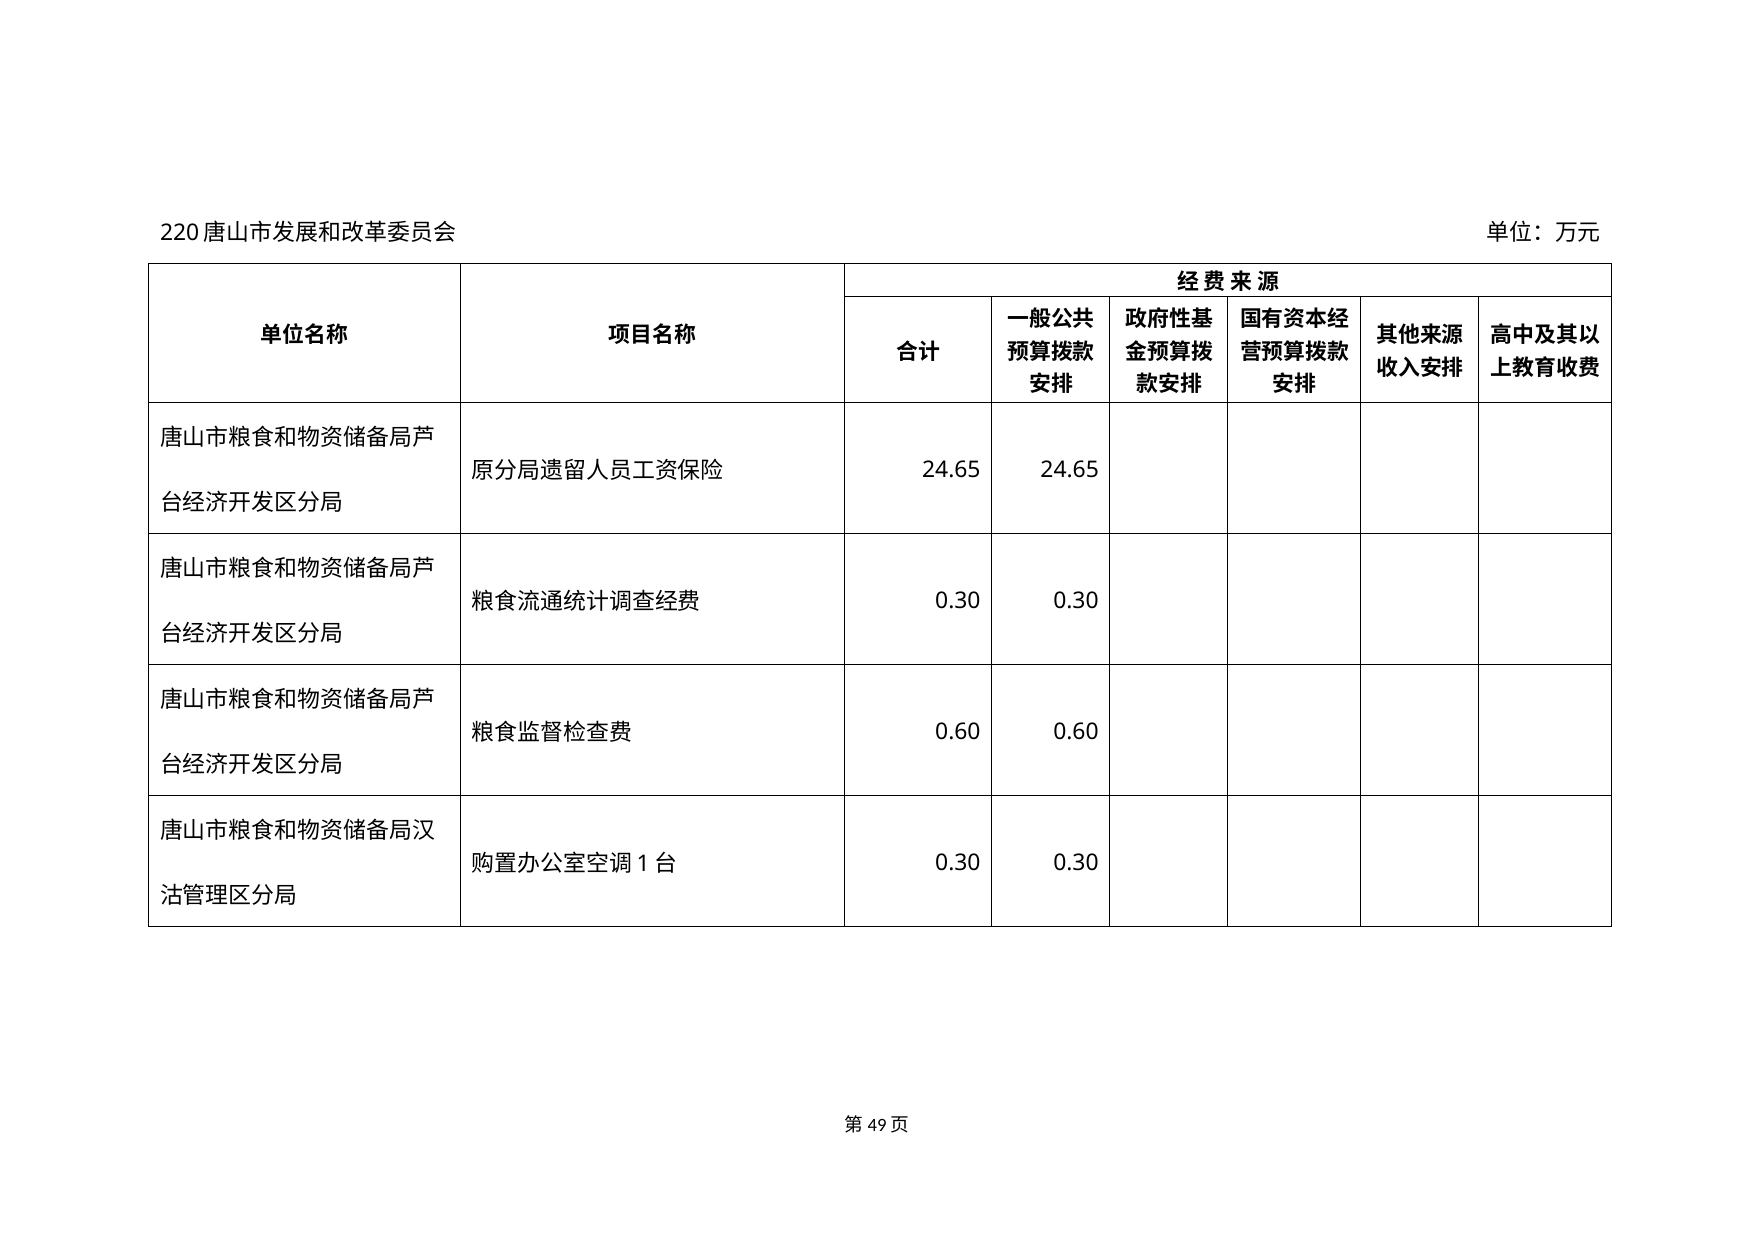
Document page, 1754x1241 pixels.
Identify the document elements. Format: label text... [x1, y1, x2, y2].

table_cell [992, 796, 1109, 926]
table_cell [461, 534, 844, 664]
table_cell 项目名称 [461, 264, 844, 402]
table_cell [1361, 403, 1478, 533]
table_cell 国有资本经营预算拨款安排 [1228, 297, 1360, 402]
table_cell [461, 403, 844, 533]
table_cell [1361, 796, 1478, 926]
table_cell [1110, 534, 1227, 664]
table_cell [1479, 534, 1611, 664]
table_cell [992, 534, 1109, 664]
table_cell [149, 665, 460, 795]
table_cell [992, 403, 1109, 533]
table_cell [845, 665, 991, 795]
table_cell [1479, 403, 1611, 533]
table_cell 单位名称 [149, 264, 460, 402]
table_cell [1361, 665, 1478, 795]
table_cell 政府性基金预算拨款安排 [1110, 297, 1227, 402]
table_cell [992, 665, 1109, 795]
table_cell 合计 [845, 297, 991, 402]
table_cell 经 费 来 源 [845, 264, 1611, 296]
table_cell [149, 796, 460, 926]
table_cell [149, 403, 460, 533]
table_header 单位：万元 [1246, 198, 1612, 263]
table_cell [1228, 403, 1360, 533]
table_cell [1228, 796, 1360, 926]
table_cell 一般公共预算拨款安排 [992, 297, 1109, 402]
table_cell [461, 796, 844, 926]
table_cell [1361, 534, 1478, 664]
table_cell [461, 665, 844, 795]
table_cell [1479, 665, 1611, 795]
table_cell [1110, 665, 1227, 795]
table_header 220唐山市发展和改革委员会 [149, 198, 1246, 263]
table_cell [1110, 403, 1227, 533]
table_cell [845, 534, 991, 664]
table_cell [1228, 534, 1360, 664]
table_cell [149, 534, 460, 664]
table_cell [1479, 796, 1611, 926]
table_cell 其他来源收入安排 [1361, 297, 1478, 402]
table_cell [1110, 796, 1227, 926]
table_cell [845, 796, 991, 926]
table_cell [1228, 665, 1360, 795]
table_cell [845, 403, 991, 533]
table_cell 高中及其以上教育收费 [1479, 297, 1611, 402]
